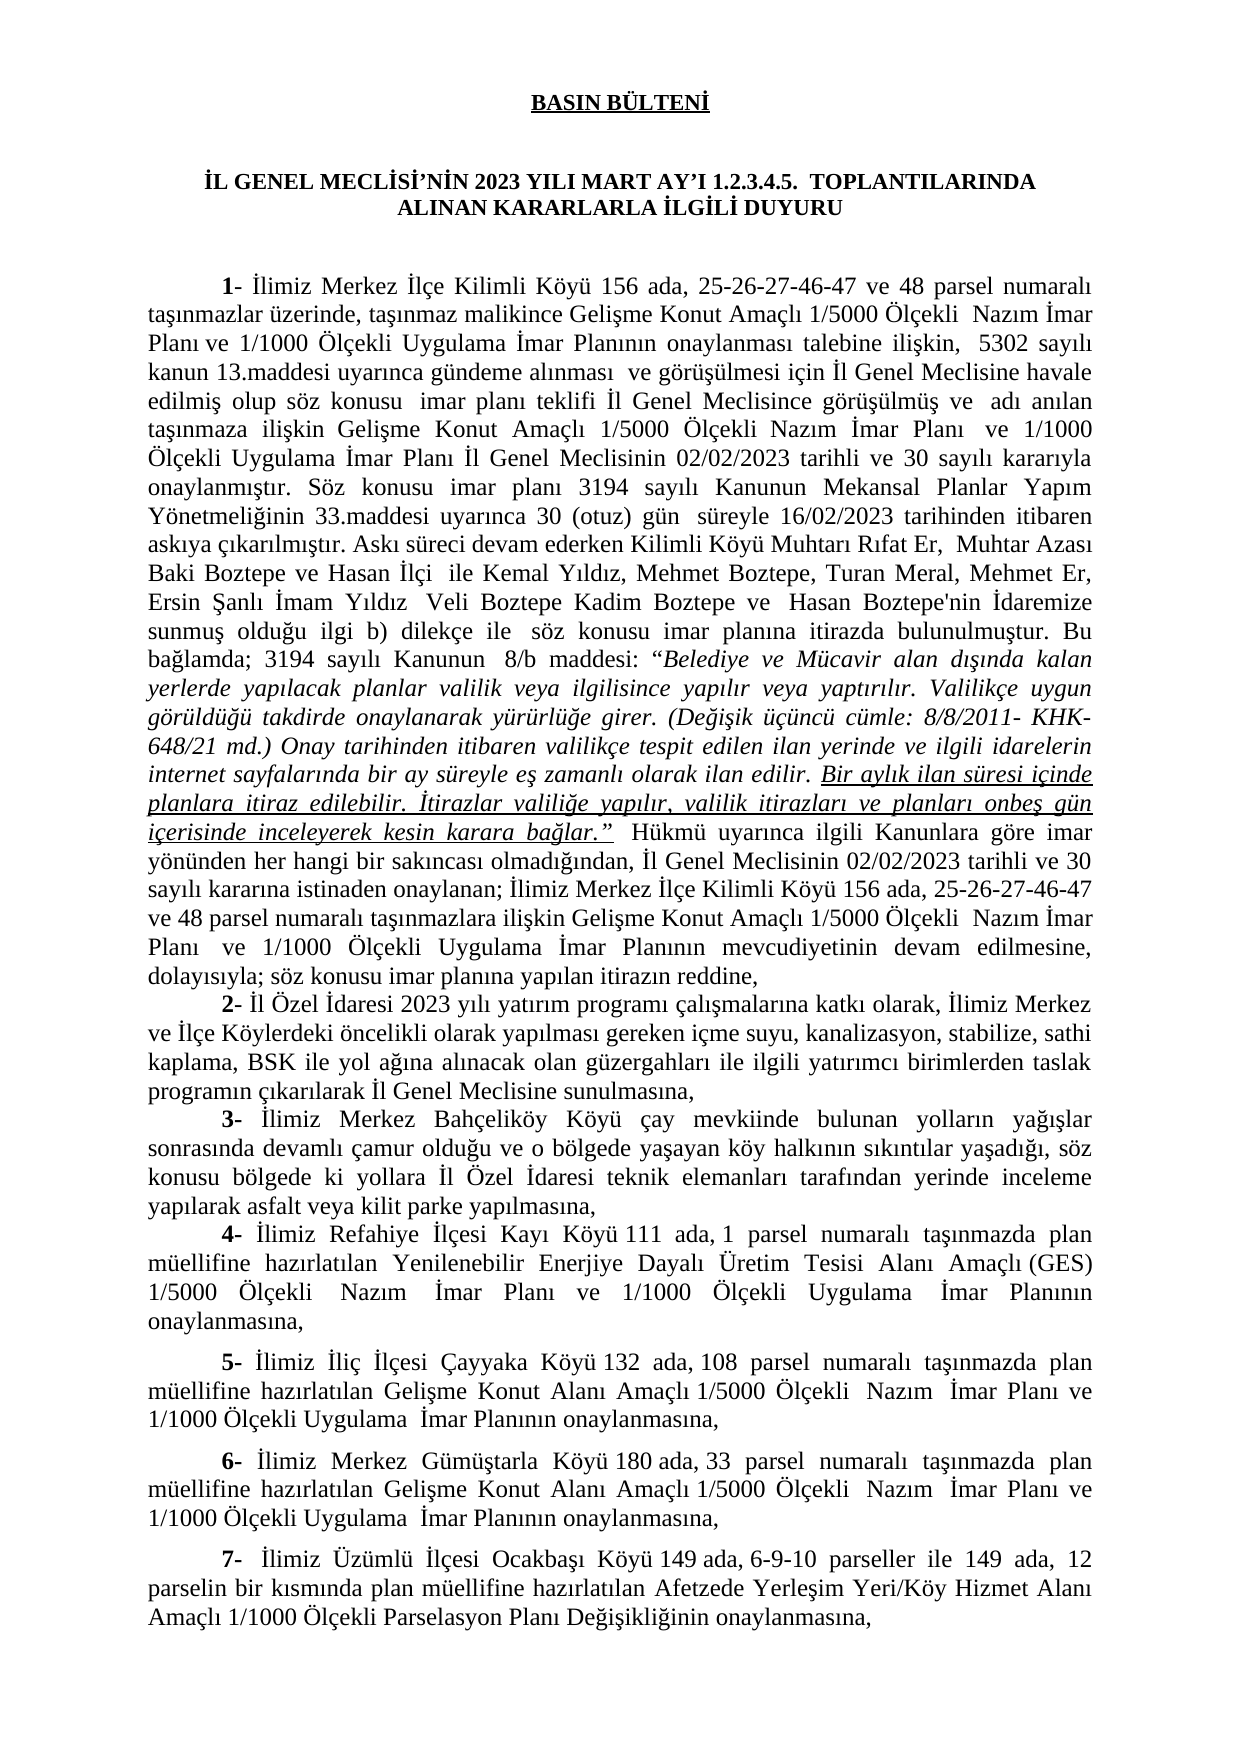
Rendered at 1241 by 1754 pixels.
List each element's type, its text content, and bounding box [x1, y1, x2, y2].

text 2- İl Özel İdaresi 2023 yılı yatırım programı çalışmalarına katkı olarak, İlimiz Merkez ve İlçe Köylerdeki öncelikli olarak yapılması gereken içme suyu, kanalizasyon, stabilize, sathi kaplama, BSK ile yol ağına alınacak olan güzergahları ile ilgili yatırımcı birimlerden taslak programın çıkarılarak İl Genel Meclisine sunulmasına, [148, 989, 1093, 1104]
text 6- İlimiz Merkez Gümüştarla Köyü 180 ada, 33 parsel numaralı taşınmazda plan müellifine hazırlatılan Gelişme Konut Alanı Amaçlı 1/5000 Ölçekli Nazım İmar Planı ve 1/1000 Ölçekli Uygulama İmar Planının onaylanmasına, [148, 1446, 1093, 1532]
text BASIN BÜLTENİ [148, 89, 1093, 115]
text ALINAN KARARLARLA İLGİLİ DUYURU [148, 194, 1093, 220]
text 7- İlimiz Üzümlü İlçesi Ocakbaşı Köyü 149 ada, 6-9-10 parseller ile 149 ada, 12 parselin bir kısmında plan müellifine hazırlatılan Afetzede Yerleşim Yeri/Köy Hizmet Alanı Amaçlı 1/1000 Ölçekli Parselasyon Planı Değişikliğinin onaylanmasına, [148, 1544, 1093, 1631]
text 4- İlimiz Refahiye İlçesi Kayı Köyü 111 ada, 1 parsel numaralı taşınmazda plan müellifine hazırlatılan Yenilenebilir Enerjiye Dayalı Üretim Tesisi Alanı Amaçlı (GES) 1/5000 Ölçekli Nazım İmar Planı ve 1/1000 Ölçekli Uygulama İmar Planının onaylanmasına, [148, 1219, 1093, 1334]
text 3- İlimiz Merkez Bahçeliköy Köyü çay mevkiinde bulunan yolların yağışlar sonrasında devamlı çamur olduğu ve o bölgede yaşayan köy halkının sıkıntılar yaşadığı, söz konusu bölgede ki yollara İl Özel İdaresi teknik elemanları tarafından yerinde inceleme yapılarak asfalt veya kilit parke yapılmasına, [148, 1104, 1093, 1219]
text 1- İlimiz Merkez İlçe Kilimli Köyü 156 ada, 25-26-27-46-47 ve 48 parsel numaralı taşınmazlar üzerinde, taşınmaz malikince Gelişme Konut Amaçlı 1/5000 Ölçekli Nazım İmar Planı ve 1/1000 Ölçekli Uygulama İmar Planının onaylanması talebine ilişkin, 5302 sayılı kanun 13.maddesi uyarınca gündeme alınması ve görüşülmesi için İl Genel Meclisine havale edilmiş olup söz konusu imar planı teklifi İl Genel Meclisince görüşülmüş ve adı anılan taşınmaza ilişkin Gelişme Konut Amaçlı 1/5000 Ölçekli Nazım İmar Planı ve 1/1000 Ölçekli Uygulama İmar Planı İl Genel Meclisinin 02/02/2023 tarihli ve 30 sayılı kararıyla onaylanmıştır. Söz konusu imar planı 3194 sayılı Kanunun Mekansal Planlar Yapım Yönetmeliğinin 33.maddesi uyarınca 30 (otuz) gün süreyle 16/02/2023 tarihinden itibaren askıya çıkarılmıştır. Askı süreci devam ederken Kilimli Köyü Muhtarı Rıfat Er, Muhtar Azası Baki Boztepe ve Hasan İlçi ile Kemal Yıldız, Mehmet Boztepe, Turan Meral, Mehmet Er, Ersin Şanlı İmam Yıldız Veli Boztepe Kadim Boztepe ve Hasan Boztepe'nin İdaremize sunmuş olduğu ilgi b) dilekçe ile söz konusu imar planına itirazda bulunulmuştur. Bu bağlamda; 3194 sayılı Kanunun 8/b maddesi: “Belediye ve Mücavir alan dışında kalan yerlerde yapılacak planlar valilik veya ilgilisince yapılır veya yaptırılır. Valilikçe uygun görüldüğü takdirde onaylanarak yürürlüğe girer. (Değişik üçüncü cümle: 8/8/2011- KHK-648/21 md.) Onay tarihinden itibaren valilikçe tespit edilen ilan yerinde ve ilgili idarelerin internet sayfalarında bir ay süreyle eş zamanlı olarak ilan edilir. Bir aylık ilan süresi içinde planlara itiraz edilebilir. İtirazlar valiliğe yapılır, valilik itirazları ve planları onbeş gün içerisinde inceleyerek kesin karara bağlar.” Hükmü uyarınca ilgili Kanunlara göre imar yönünden her hangi bir sakıncası olmadığından, İl Genel Meclisinin 02/02/2023 tarihli ve 30 sayılı kararına istinaden onaylanan; İlimiz Merkez İlçe Kilimli Köyü 156 ada, 25-26-27-46-47 ve 48 parsel numaralı taşınmazlara ilişkin Gelişme Konut Amaçlı 1/5000 Ölçekli Nazım İmar Planı ve 1/1000 Ölçekli Uygulama İmar Planının mevcudiyetinin devam edilmesine, dolayısıyla; söz konusu imar planına yapılan itirazın reddine, [148, 271, 1093, 813]
text 5- İlimiz İliç İlçesi Çayyaka Köyü 132 ada, 108 parsel numaralı taşınmazda plan müellifine hazırlatılan Gelişme Konut Alanı Amaçlı 1/5000 Ölçekli Nazım İmar Planı ve 1/1000 Ölçekli Uygulama İmar Planının onaylanmasına, [148, 1347, 1093, 1433]
text 1- İlimiz Merkez İlçe Kilimli Köyü 156 ada, 25-26-27-46-47 ve 48 parsel numaralı taşınmazlar üzerinde, taşınmaz malikince Gelişme Konut Amaçlı 1/5000 Ölçekli Nazım İmar Planı ve 1/1000 Ölçekli Uygulama İmar Planının onaylanması talebine ilişkin, 5302 sayılı kanun 13.maddesi uyarınca gündeme alınması ve görüşülmesi için İl Genel Meclisine havale edilmiş olup söz konusu imar planı teklifi İl Genel Meclisince görüşülmüş ve adı anılan taşınmaza ilişkin Gelişme Konut Amaçlı 1/5000 Ölçekli Nazım İmar Planı ve 1/1000 Ölçekli Uygulama İmar Planı İl Genel Meclisinin 02/02/2023 tarihli ve 30 sayılı kararıyla onaylanmıştır. Söz konusu imar planı 3194 sayılı Kanunun Mekansal Planlar Yapım Yönetmeliğinin 33.maddesi uyarınca 30 (otuz) gün süreyle 16/02/2023 tarihinden itibaren askıya çıkarılmıştır. Askı süreci devam ederken Kilimli Köyü Muhtarı Rıfat Er, Muhtar Azası Baki Boztepe ve Hasan İlçi ile Kemal Yıldız, Mehmet Boztepe, Turan Meral, Mehmet Er, Ersin Şanlı İmam Yıldız Veli Boztepe Kadim Boztepe ve Hasan Boztepe'nin İdaremize sunmuş olduğu ilgi b) dilekçe ile söz konusu imar planına itirazda bulunulmuştur. Bu bağlamda; 3194 sayılı Kanunun 8/b maddesi: “Belediye ve Mücavir alan dışında kalan yerlerde yapılacak planlar valilik veya ilgilisince yapılır veya yaptırılır. Valilikçe uygun görüldüğü takdirde onaylanarak yürürlüğe girer. (Değişik üçüncü cümle: 8/8/2011- KHK-648/21 md.) Onay tarihinden itibaren valilikçe tespit edilen ilan yerinde ve ilgili idarelerin internet sayfalarında bir ay süreyle eş zamanlı olarak ilan edilir. Bir aylık ilan süresi içinde planlara itiraz edilebilir. İtirazlar valiliğe yapılır, valilik itirazları ve planları onbeş gün içerisinde inceleyerek kesin karara bağlar.” Hükmü uyarınca ilgili Kanunlara göre imar yönünden her hangi bir sakıncası olmadığından, İl Genel Meclisinin 02/02/2023 tarihli ve 30 sayılı kararına istinaden onaylanan; İlimiz Merkez İlçe Kilimli Köyü 156 ada, 25-26-27-46-47 ve 48 parsel numaralı taşınmazlara ilişkin Gelişme Konut Amaçlı 1/5000 Ölçekli Nazım İmar Planı ve 1/1000 Ölçekli Uygulama İmar Planının mevcudiyetinin devam edilmesine, dolayısıyla; söz konusu imar planına yapılan itirazın reddine, [148, 815, 1093, 989]
text İL GENEL MECLİSİ’NİN 2023 YILI MART AY’I 1.2.3.4.5. TOPLANTILARINDA [148, 168, 1093, 194]
